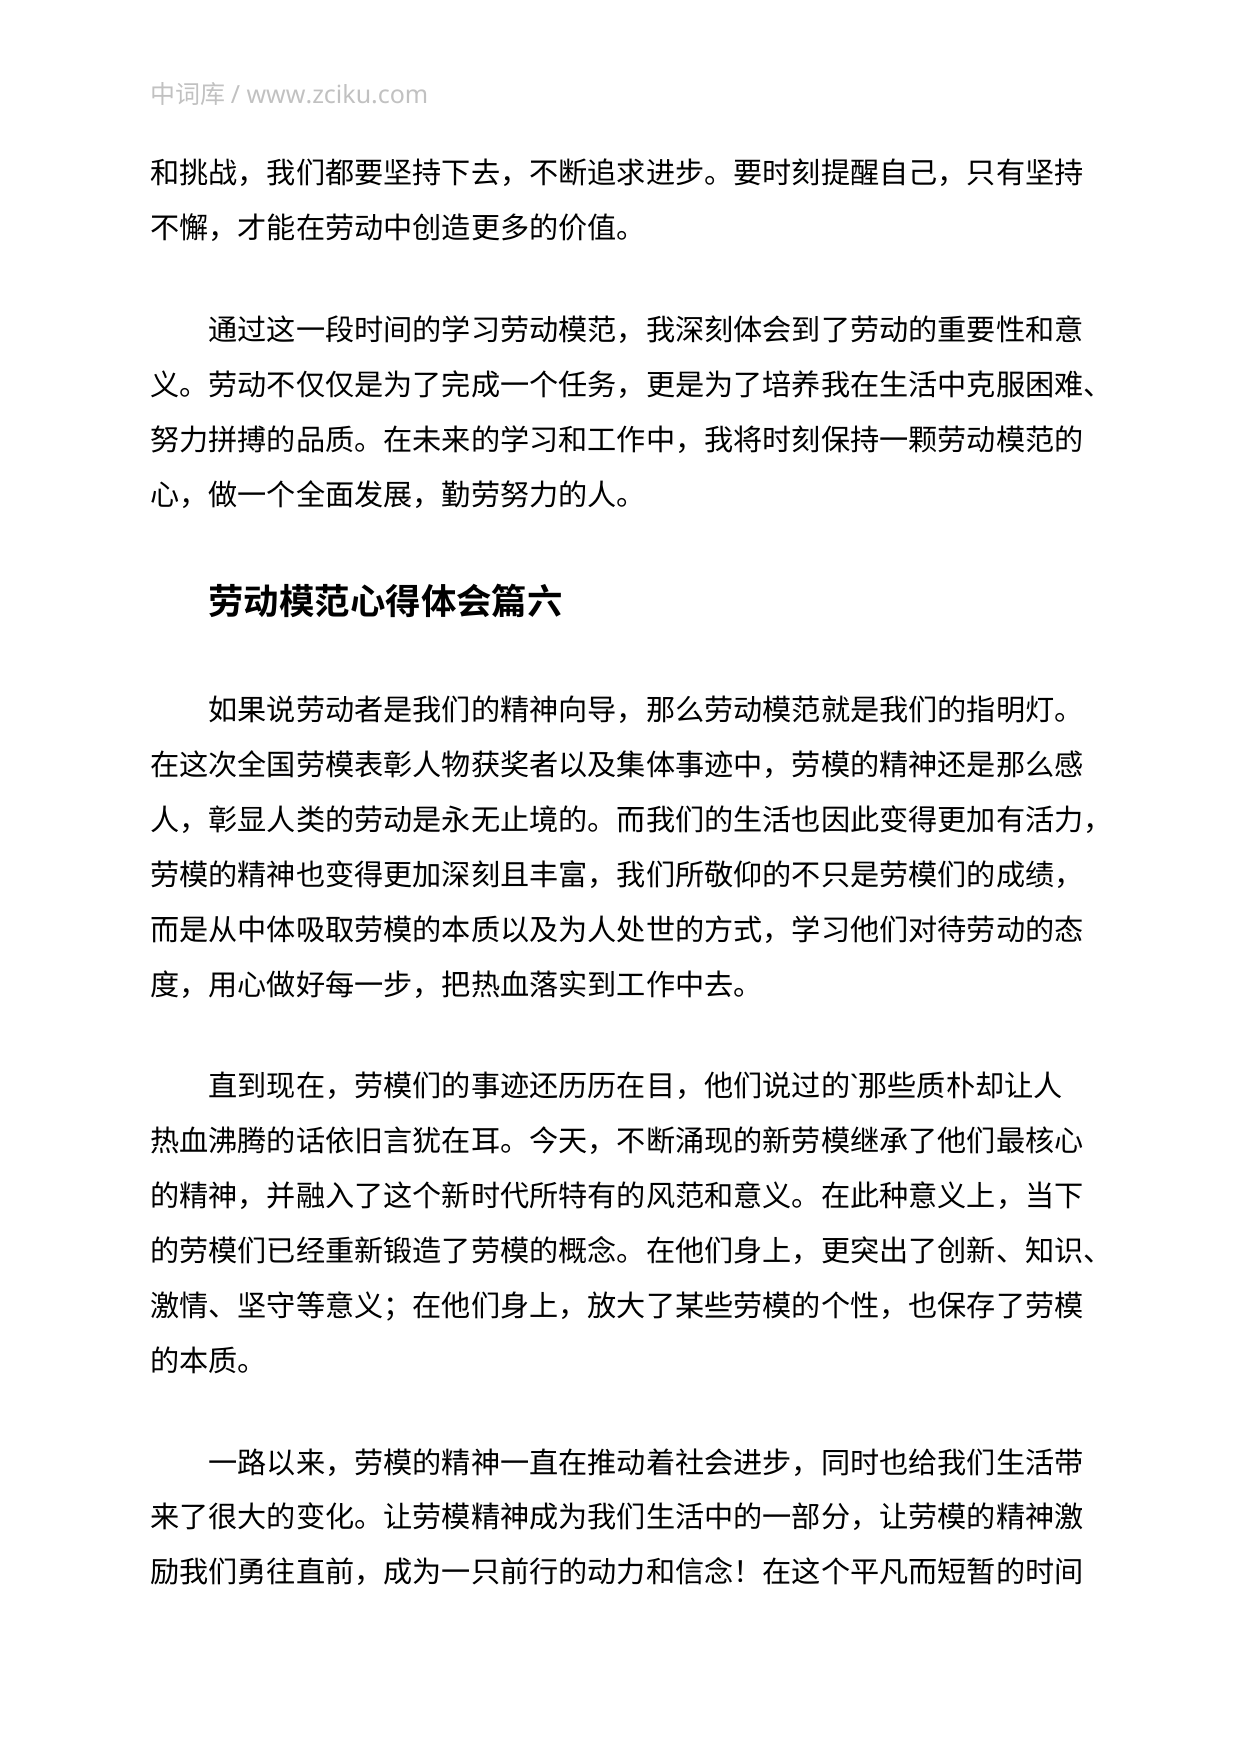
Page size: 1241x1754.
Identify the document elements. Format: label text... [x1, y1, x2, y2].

text 如果说劳动者是我们的精神向导，那么劳动模范就是我们的指明灯。在这次全国劳模表彰人物获奖者以及集体事迹中，劳模的精神还是那么感人，彰显人类的劳动是永无止境的。而我们的生活也因此变得更加有活力，劳模的精神也变得更加深刻且丰富，我们所敬仰的不只是劳模们的成绩，而是从中体吸取劳模的本质以及为人处世的方式，学习他们对待劳动的态度，用心做好每一步，把热血落实到工作中去。 [150, 687, 1090, 1003]
text 劳动模范心得体会篇六 [150, 573, 1090, 624]
text 通过这一段时间的学习劳动模范，我深刻体会到了劳动的重要性和意义。劳动不仅仅是为了完成一个任务，更是为了培养我在生活中克服困难、努力拼搏的品质。在未来的学习和工作中，我将时刻保持一颗劳动模范的心，做一个全面发展，勤劳努力的人。 [150, 307, 1090, 514]
text 直到现在，劳模们的事迹还历历在目，他们说过的`那些质朴却让人热血沸腾的话依旧言犹在耳。今天，不断涌现的新劳模继承了他们最核心的精神，并融入了这个新时代所特有的风范和意义。在此种意义上，当下的劳模们已经重新锻造了劳模的概念。在他们身上，更突出了创新、知识、激情、坚守等意义；在他们身上，放大了某些劳模的个性，也保存了劳模的本质。 [150, 1063, 1090, 1380]
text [150, 150, 1090, 247]
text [150, 1439, 1090, 1591]
